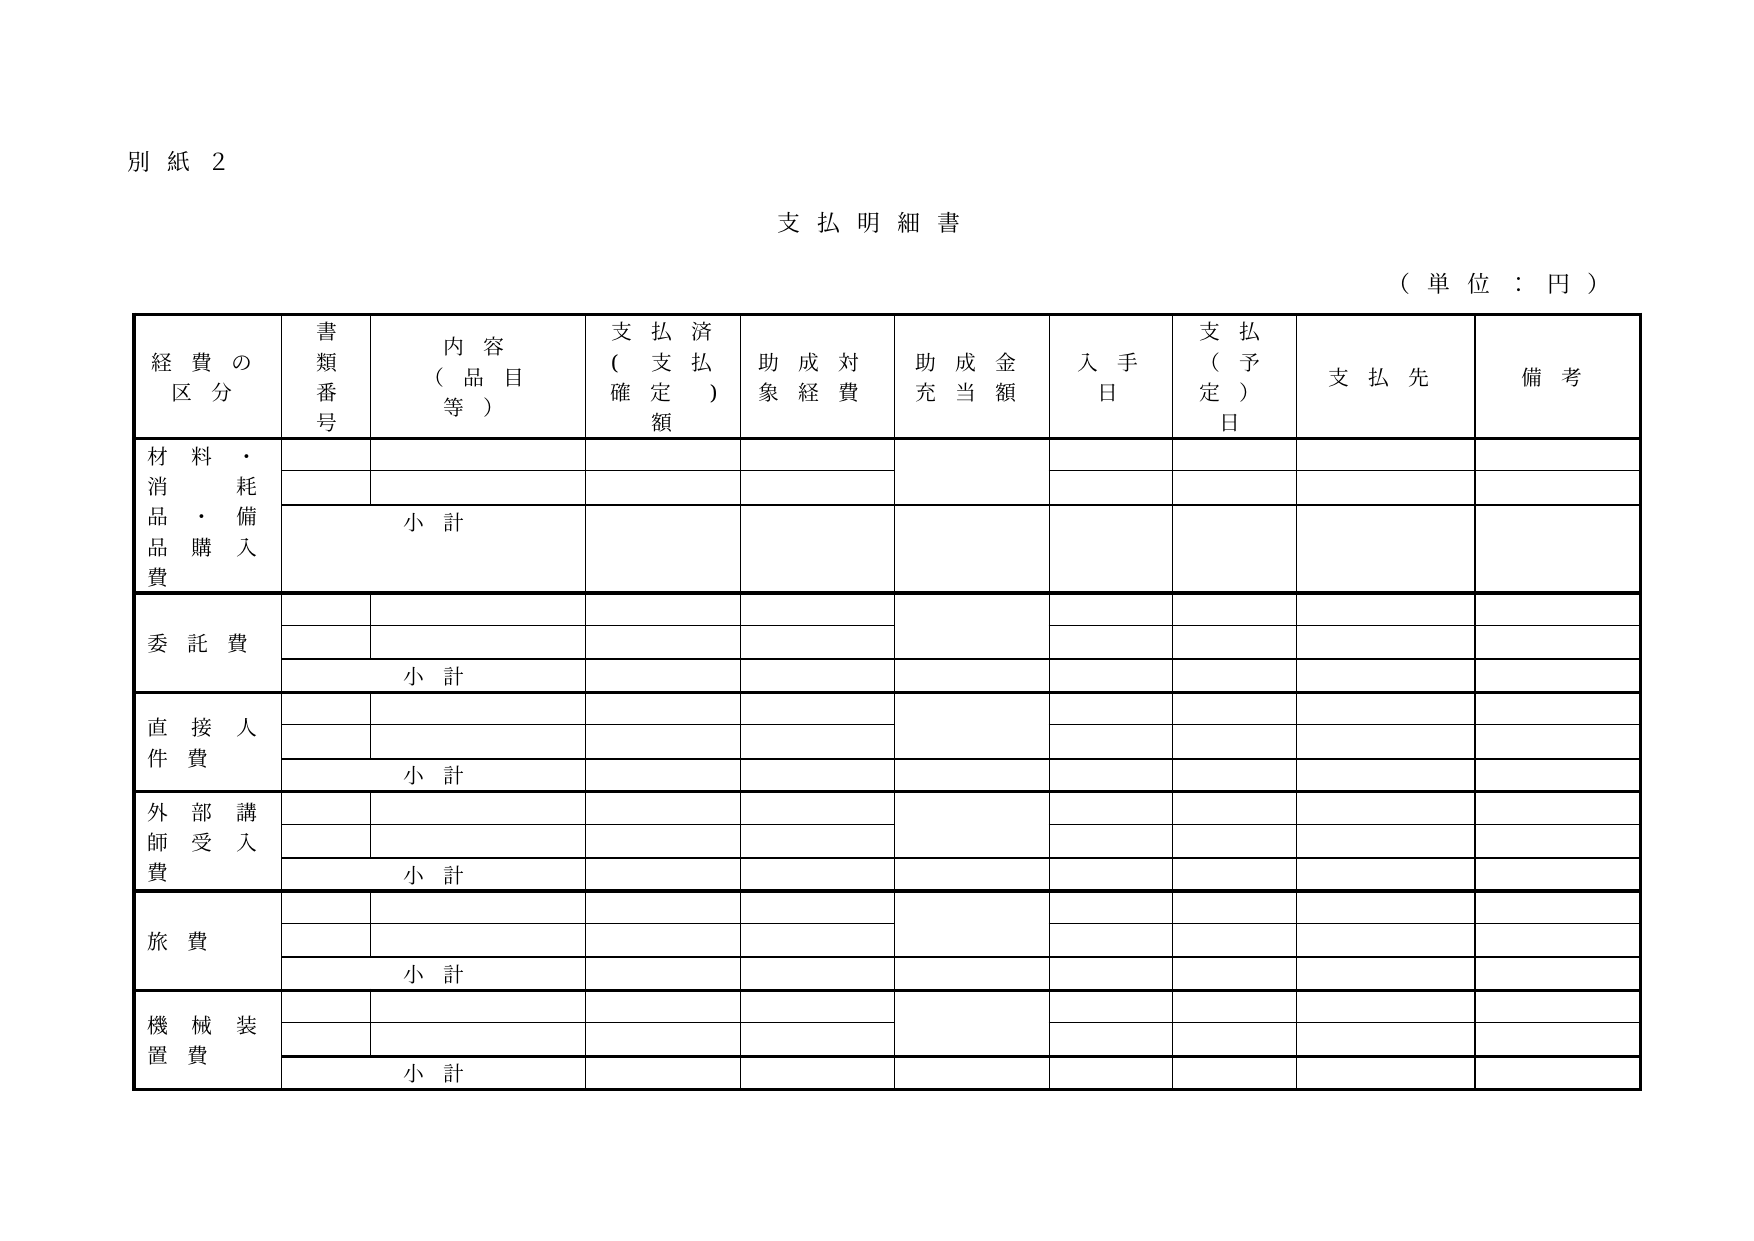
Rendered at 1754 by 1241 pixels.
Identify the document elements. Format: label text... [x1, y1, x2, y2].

table_cell [586, 1023, 740, 1055]
table_cell [895, 859, 1049, 889]
table_cell [895, 793, 1049, 857]
table_cell [1297, 595, 1474, 625]
table_cell [1173, 626, 1296, 658]
table_cell [1050, 471, 1172, 504]
table_cell [1050, 893, 1172, 923]
table_header 経費の区分 [136, 316, 281, 437]
table_cell [586, 506, 740, 591]
table_cell [371, 992, 585, 1022]
table_cell [1173, 506, 1296, 591]
table_cell [1173, 1058, 1296, 1088]
table_cell [1173, 825, 1296, 857]
table_cell [1297, 859, 1474, 889]
table_cell [282, 893, 370, 923]
table_cell [741, 793, 894, 823]
table_header 書類番号 [282, 316, 370, 437]
table_cell [1297, 694, 1474, 724]
table_cell [1050, 760, 1172, 790]
table_cell [1050, 440, 1172, 470]
table_cell 小計 [282, 859, 585, 889]
table_cell [741, 626, 894, 658]
table_cell [586, 725, 740, 758]
table_cell 小計 [282, 958, 585, 988]
table_cell [1050, 793, 1172, 823]
table_cell [1173, 660, 1296, 691]
table_cell [1476, 859, 1639, 889]
table_cell [282, 924, 370, 956]
table_cell [1476, 760, 1639, 790]
table_cell [741, 859, 894, 889]
table_cell [1173, 471, 1296, 504]
table_cell [586, 471, 740, 504]
table_cell 小計 [282, 506, 585, 591]
table_cell 材料・消耗品・備品購入費 [136, 440, 281, 591]
table_cell 直接人件費 [136, 694, 281, 790]
table_cell [895, 440, 1049, 504]
table_cell [1297, 825, 1474, 857]
table_cell [1173, 1023, 1296, 1055]
table_cell [1476, 471, 1639, 504]
table_cell [1476, 725, 1639, 758]
table_header 支払先 [1297, 316, 1474, 437]
table_cell [895, 992, 1049, 1055]
table_cell [1173, 893, 1296, 923]
table_cell [371, 924, 585, 956]
table_cell [1297, 660, 1474, 691]
table_cell [371, 595, 585, 625]
table_cell [741, 725, 894, 758]
table_cell [1297, 725, 1474, 758]
table_cell [1476, 825, 1639, 857]
table_cell [741, 595, 894, 625]
table_cell [741, 694, 894, 724]
table_cell [1297, 793, 1474, 823]
table_cell [1297, 626, 1474, 658]
table_cell 小計 [282, 760, 585, 790]
table_cell [741, 992, 894, 1022]
table_cell [1297, 1023, 1474, 1055]
table_cell [1476, 694, 1639, 724]
table_cell [1173, 760, 1296, 790]
table_cell [741, 924, 894, 956]
table_cell [1173, 859, 1296, 889]
table_cell [282, 793, 370, 823]
table_cell [741, 660, 894, 691]
table_cell [1050, 992, 1172, 1022]
table_cell [282, 825, 370, 857]
table_cell [741, 440, 894, 470]
table_header 支払済 (支払確定)額 [586, 316, 740, 437]
table_cell [1050, 1023, 1172, 1055]
table_cell [1050, 1058, 1172, 1088]
table_cell [895, 506, 1049, 591]
table_cell [895, 958, 1049, 988]
table_cell [1050, 694, 1172, 724]
table_cell [1297, 440, 1474, 470]
table_cell [1050, 859, 1172, 889]
table_cell [371, 1023, 585, 1055]
table_cell [895, 694, 1049, 758]
table_cell [371, 793, 585, 823]
table_header 助成対象経費 [741, 316, 894, 437]
table_cell [741, 471, 894, 504]
table_cell [1297, 506, 1474, 591]
table_cell [586, 958, 740, 988]
table_cell [741, 506, 894, 591]
table_cell [1476, 1058, 1639, 1088]
table_cell [1476, 924, 1639, 956]
table_cell [1297, 958, 1474, 988]
table_cell 旅費 [136, 893, 281, 988]
table_cell [586, 694, 740, 724]
table_cell [282, 694, 370, 724]
table_cell [586, 595, 740, 625]
table_cell [741, 893, 894, 923]
table_header 助成金充当額 [895, 316, 1049, 437]
table_cell [1173, 924, 1296, 956]
table_cell [1476, 992, 1639, 1022]
table_cell [895, 595, 1049, 658]
table_cell [1173, 958, 1296, 988]
table_cell [895, 893, 1049, 956]
table_cell [741, 1023, 894, 1055]
table_cell [371, 440, 585, 470]
table_cell [1173, 725, 1296, 758]
table_cell 委託費 [136, 595, 281, 691]
table_cell [586, 793, 740, 823]
text 別紙２ [127, 131, 1627, 191]
table_cell [1476, 506, 1639, 591]
table_cell [586, 893, 740, 923]
table_cell [282, 1023, 370, 1055]
table_cell [282, 725, 370, 758]
table_cell [1297, 1058, 1474, 1088]
table_header 備考 [1476, 316, 1639, 437]
table_cell [282, 471, 370, 504]
table_cell [1297, 760, 1474, 790]
table_cell [1476, 595, 1639, 625]
table_cell [1173, 595, 1296, 625]
table_cell [1297, 893, 1474, 923]
table_cell [1173, 694, 1296, 724]
table_cell [741, 958, 894, 988]
table_header 内容 （品目等） [371, 316, 585, 437]
table_cell [282, 626, 370, 658]
table_cell [1050, 825, 1172, 857]
table_cell [741, 760, 894, 790]
table_cell [371, 893, 585, 923]
table_cell [586, 859, 740, 889]
table_cell [1173, 992, 1296, 1022]
table_cell 小計 [282, 660, 585, 691]
table_cell [282, 992, 370, 1022]
table_cell [1050, 595, 1172, 625]
table_cell [1050, 626, 1172, 658]
table_cell [1050, 506, 1172, 591]
table_cell [371, 725, 585, 758]
table_cell [1173, 440, 1296, 470]
table_cell [895, 660, 1049, 691]
text 支払明細書 [127, 191, 1627, 252]
table_cell [1050, 660, 1172, 691]
table_cell [586, 440, 740, 470]
text （単位：円） [127, 252, 1627, 312]
table_cell [1297, 992, 1474, 1022]
table_cell [895, 760, 1049, 790]
table_cell [586, 924, 740, 956]
table_cell 外部講師受入費 [136, 793, 281, 889]
table_cell [1476, 893, 1639, 923]
table_cell [1476, 626, 1639, 658]
table_cell [586, 660, 740, 691]
table_cell 機械装置費 [136, 992, 281, 1088]
table_header 支払 （予定）日 [1173, 316, 1296, 437]
table_cell [895, 1058, 1049, 1088]
table_cell [586, 992, 740, 1022]
table_cell [1050, 958, 1172, 988]
table_cell [1476, 1023, 1639, 1055]
table_cell [1050, 924, 1172, 956]
table_cell [371, 694, 585, 724]
table_cell [282, 595, 370, 625]
table_cell [586, 825, 740, 857]
table_cell [741, 825, 894, 857]
table_cell [1173, 793, 1296, 823]
table_cell [1476, 660, 1639, 691]
table_cell [1476, 440, 1639, 470]
table_cell [371, 471, 585, 504]
table_cell [586, 626, 740, 658]
table_header 入手日 [1050, 316, 1172, 437]
table_cell [371, 626, 585, 658]
table_cell [282, 440, 370, 470]
table_cell [586, 1058, 740, 1088]
table_cell [1297, 471, 1474, 504]
table_cell [586, 760, 740, 790]
table_cell [1476, 958, 1639, 988]
table_cell [1476, 793, 1639, 823]
table_cell [1297, 924, 1474, 956]
table_cell [371, 825, 585, 857]
table_cell [1050, 725, 1172, 758]
table_cell 小計 [282, 1058, 585, 1088]
table_cell [741, 1058, 894, 1088]
